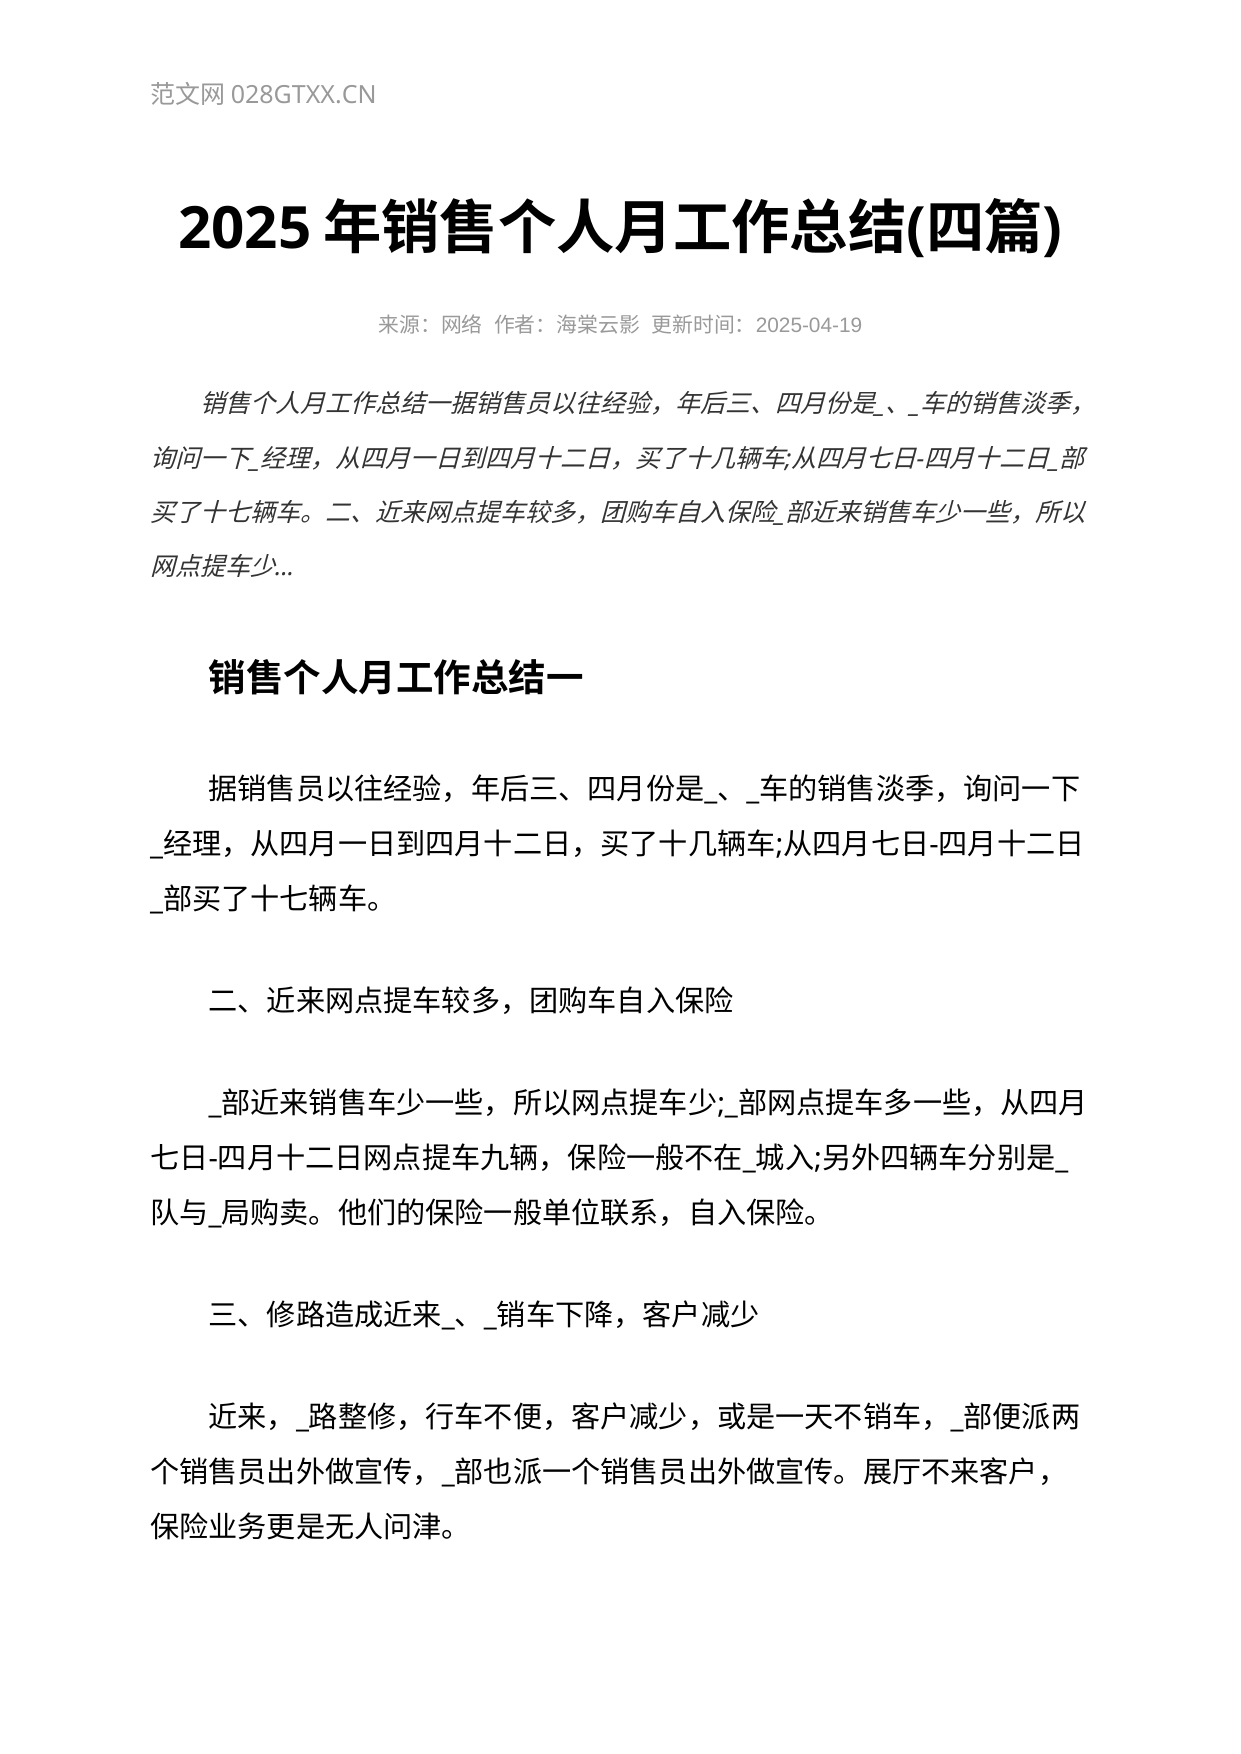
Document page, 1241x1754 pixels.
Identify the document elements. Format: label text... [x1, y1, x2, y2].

text 据销售员以往经验，年后三、四月份是_、_车的销售淡季，询问一下_经理，从四月一日到四月十二日，买了十几辆车;从四月七日-四月十二日_部买了十七辆车。 [150, 766, 1090, 918]
text 三、修路造成近来_、_销车下降，客户减少 [150, 1291, 1090, 1334]
subtitle 2025年销售个人月工作总结(四篇) [150, 181, 1090, 266]
text 销售个人月工作总结一 [150, 648, 1090, 702]
text 销售个人月工作总结一据销售员以往经验，年后三、四月份是_、_车的销售淡季，询问一下_经理，从四月一日到四月十二日，买了十几辆车;从四月七日-四月十二日_部买了十七辆车。二、近来网点提车较多，团购车自入保险_部近来销售车少一些，所以网点提车少... [150, 384, 1090, 583]
text 来源：网络 作者：海棠云影 更新时间：2025-04-19 [150, 313, 1090, 337]
text _部近来销售车少一些，所以网点提车少;_部网点提车多一些，从四月七日-四月十二日网点提车九辆，保险一般不在_城入;另外四辆车分别是_队与_局购卖。他们的保险一般单位联系，自入保险。 [150, 1079, 1090, 1232]
text 二、近来网点提车较多，团购车自入保险 [150, 977, 1090, 1020]
text 近来，_路整修，行车不便，客户减少，或是一天不销车，_部便派两个销售员出外做宣传，_部也派一个销售员出外做宣传。展厅不来客户，保险业务更是无人问津。 [150, 1393, 1090, 1546]
